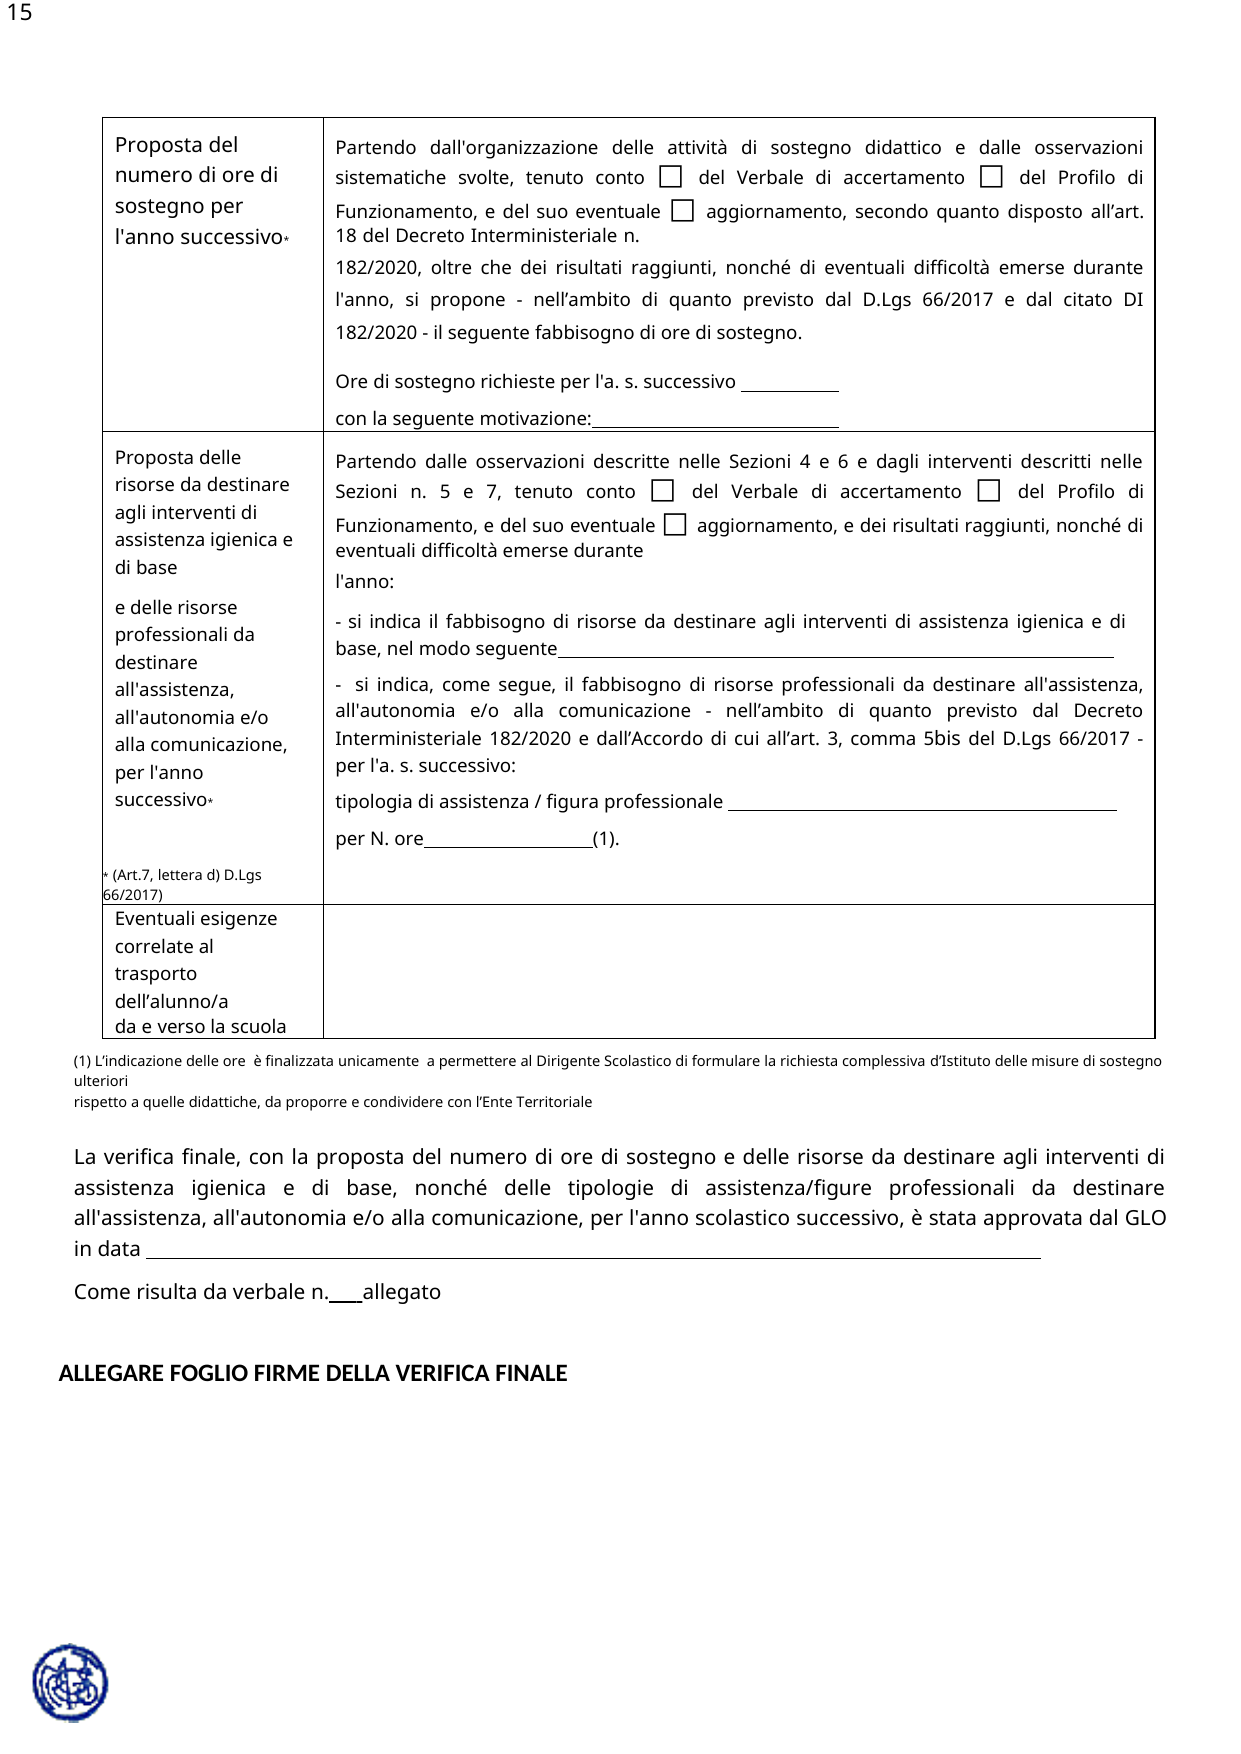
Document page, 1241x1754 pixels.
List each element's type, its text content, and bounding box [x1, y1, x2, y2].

table_cell Eventuali esigenze correlate al trasporto dell’alunno/a da e verso la scuola [103, 905, 323, 1038]
text La verifica finale, con la proposta del numero di ore di sostegno e delle risorse da destinare agli interventi di assistenza igienica e di base, nonché delle tipologie di assistenza/figure professionali da destinare all'assistenza, all'autonomia e/o alla comunicazione, per l'anno scolastico successivo, è stata approvata dal GLO in data [74, 1142, 1167, 1262]
table_cell [324, 905, 1154, 1038]
table_header Partendo dall'organizzazione delle attività di sostegno didattico e dalle osservazioni sistematiche svolte, tenuto conto □ del Verbale di accertamento □ del Profilo di Funzionamento, e del suo eventuale □ aggiornamento, secondo quanto disposto all’art. 18 del Decreto Interministeriale n. 182/2020, oltre che dei risultati raggiunti, nonché di eventuali difficoltà emerse durante l'anno, si propone - nell’ambito di quanto previsto dal D.Lgs 66/2017 e dal citato DI 182/2020 - il seguente fabbisogno di ore di sostegno. Ore di sostegno richieste per l'a. s. successivo con la seguente motivazione: [324, 118, 1154, 431]
table_header Proposta del numero di ore di sostegno per l'anno successivo* [103, 118, 323, 431]
table_cell Partendo dalle osservazioni descritte nelle Sezioni 4 e 6 e dagli interventi descritti nelle Sezioni n. 5 e 7, tenuto conto □ del Verbale di accertamento □ del Profilo di Funzionamento, e del suo eventuale □ aggiornamento, e dei risultati raggiunti, nonché di eventuali difficoltà emerse durante l'anno: si indica il fabbisogno di risorse da destinare agli interventi di assistenza igienica e di base, nel modo seguente si indica, come segue, il fabbisogno di risorse professionali da destinare all'assistenza, all'autonomia e/o alla comunicazione - nell’ambito di quanto previsto dal Decreto Interministeriale 182/2020 e dall’Accordo di cui all’art. 3, comma 5bis del D.Lgs 66/2017 - per l'a. s. successivo: tipologia di assistenza / figura professionale per N. ore (1). [324, 432, 1154, 904]
table_cell Proposta delle risorse da destinare agli interventi di assistenza igienica e di base e delle risorse professionali da destinare all'assistenza, all'autonomia e/o alla comunicazione, per l'anno successivo* * (Art.7, lettera d) D.Lgs 66/2017) [103, 432, 323, 904]
text ALLEGARE FOGLIO FIRME DELLA VERIFICA FINALE [58, 1357, 1217, 1387]
text (1) L’indicazione delle ore è finalizzata unicamente a permettere al Dirigente Scolastico di formulare la richiesta complessiva d’Istituto delle misure di sostegno ulteriori [74, 1051, 1217, 1091]
text rispetto a quelle didattiche, da proporre e condividere con l’Ente Territoriale [74, 1092, 1217, 1112]
picture [31, 1643, 111, 1723]
text Come risulta da verbale n. allegato [74, 1277, 1217, 1305]
